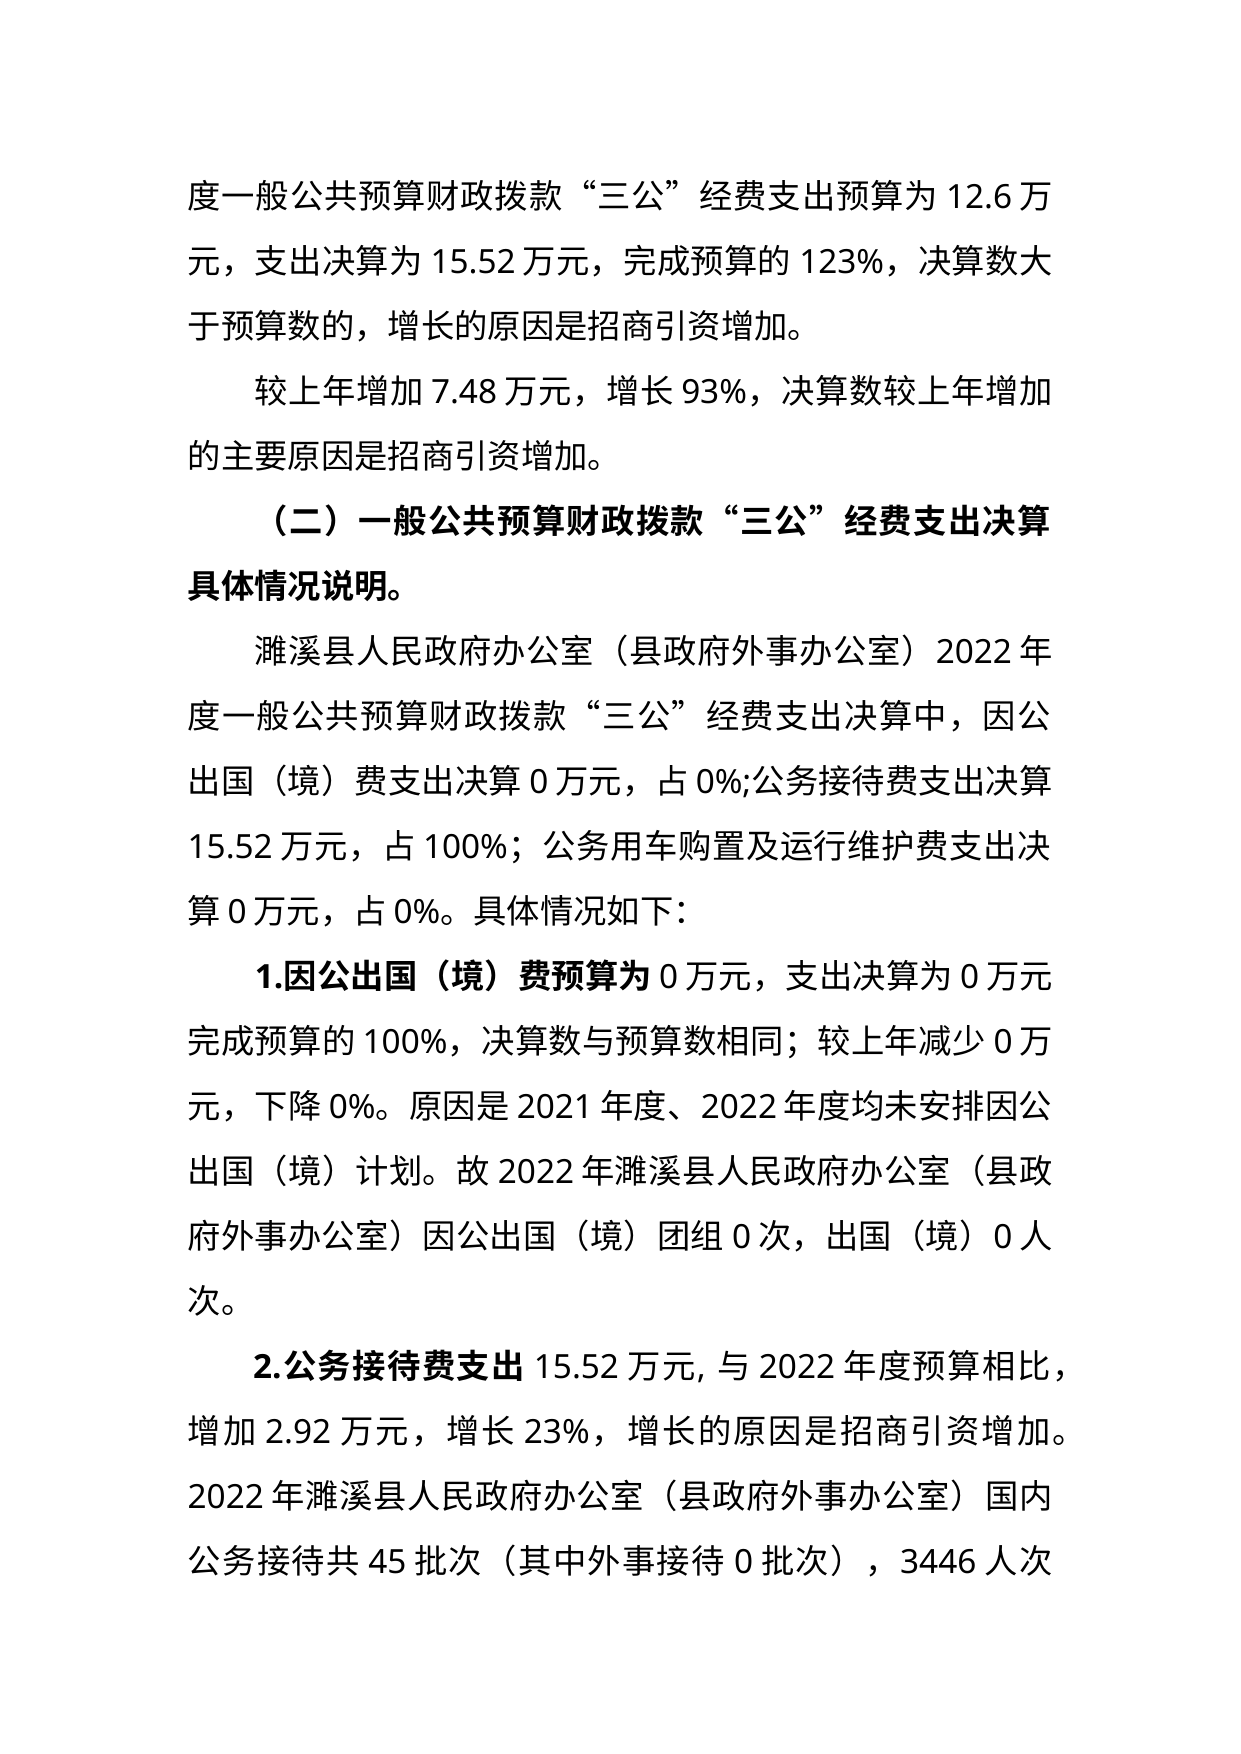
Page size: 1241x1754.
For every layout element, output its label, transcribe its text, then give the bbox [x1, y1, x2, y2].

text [187, 1332, 1053, 1592]
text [187, 162, 1053, 357]
text （二）一般公共预算财政拨款“三公”经费支出决算具体情况说明。 [187, 487, 1053, 617]
text 较上年增加7.48万元，增长93%，决算数较上年增加的主要原因是招商引资增加。 [187, 357, 1053, 487]
list 1.因公出国（境）费预算为0万元，支出决算为0万元，完成预算的100%，决算数与预算数相同；较上年减少0万元，下降0%。原因是2021年度、2022年度均未安排因公出国（境）计划。故2022年濉溪县人民政府办公室（县政府外事办公室）因公出国（境）团组0次，出国（境）0人次。 [187, 942, 1053, 1332]
text 濉溪县人民政府办公室（县政府外事办公室）2022年度一般公共预算财政拨款“三公”经费支出决算中，因公出国（境）费支出决算0万元，占0%;公务接待费支出决算15.52万元，占100%；公务用车购置及运行维护费支出决算0万元，占0%。具体情况如下： [187, 617, 1053, 942]
